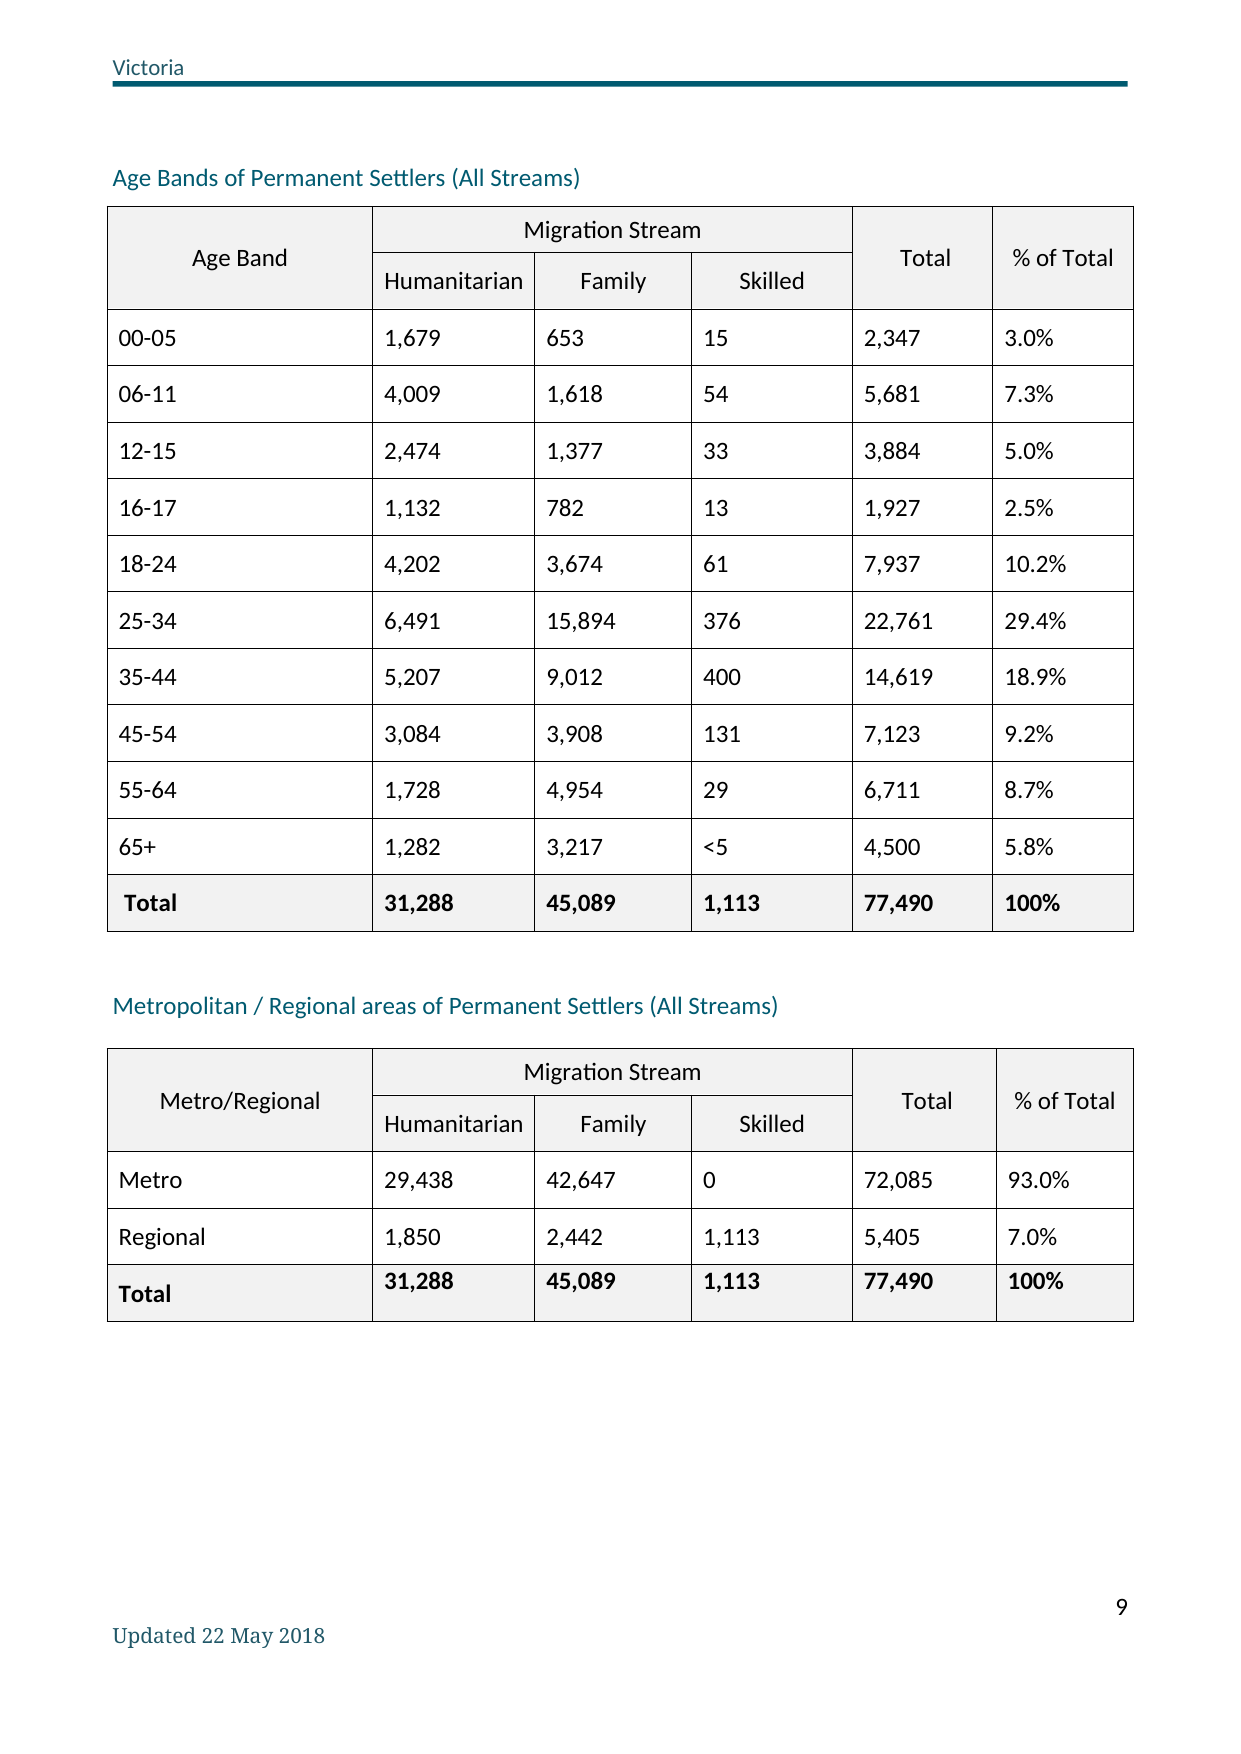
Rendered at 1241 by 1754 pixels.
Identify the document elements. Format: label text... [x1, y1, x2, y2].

table_cell 1,132 [373, 479, 534, 535]
text Age Bands of Permanent Settlers (All Streams) [112, 162, 1128, 193]
table_cell 5.0% [993, 423, 1133, 478]
table_cell Family [535, 253, 691, 308]
table_cell Total [108, 875, 372, 931]
table_cell 12-15 [108, 423, 372, 478]
table_cell Humanitarian [373, 1096, 534, 1151]
table_cell 3,908 [535, 705, 691, 761]
table_cell 29,438 [373, 1152, 534, 1208]
table_cell 55-64 [108, 762, 372, 817]
table_header Migration Stream [373, 207, 852, 252]
table_cell 77,490 [853, 875, 992, 931]
table_cell 1,282 [373, 819, 534, 874]
table_cell 1,113 [692, 875, 852, 931]
table_cell 31,288 [373, 875, 534, 931]
table_header % of Total [997, 1049, 1133, 1151]
table_cell 45-54 [108, 705, 372, 761]
text Metropolitan / Regional areas of Permanent Settlers (All Streams) [112, 990, 1128, 1020]
table_cell Total [108, 1265, 372, 1321]
table_cell 6,491 [373, 592, 534, 648]
table_cell 7.3% [993, 366, 1133, 422]
table_cell 1,728 [373, 762, 534, 817]
table_cell 9.2% [993, 705, 1133, 761]
table_cell <5 [692, 819, 852, 874]
table_cell 3,884 [853, 423, 992, 478]
table_cell 6,711 [853, 762, 992, 817]
table_cell 9,012 [535, 649, 691, 704]
table_cell 61 [692, 536, 852, 591]
table_cell 13 [692, 479, 852, 535]
table_cell 1,850 [373, 1209, 534, 1264]
table_cell 15 [692, 310, 852, 365]
table_cell 7,937 [853, 536, 992, 591]
table_cell 4,009 [373, 366, 534, 422]
table_cell 4,202 [373, 536, 534, 591]
table_cell 54 [692, 366, 852, 422]
table_cell 42,647 [535, 1152, 691, 1208]
table_cell 45,089 [535, 1265, 691, 1321]
table_cell Metro [108, 1152, 372, 1208]
table_cell 7,123 [853, 705, 992, 761]
table_cell 22,761 [853, 592, 992, 648]
table_cell 131 [692, 705, 852, 761]
table_cell 3.0% [993, 310, 1133, 365]
table_cell 3,084 [373, 705, 534, 761]
table_cell Skilled [692, 1096, 852, 1151]
table_cell 16-17 [108, 479, 372, 535]
table_cell 376 [692, 592, 852, 648]
table_header Total [853, 207, 992, 308]
table_cell 5.8% [993, 819, 1133, 874]
table_cell 2,347 [853, 310, 992, 365]
table_cell 653 [535, 310, 691, 365]
table_cell 4,954 [535, 762, 691, 817]
table_cell 14,619 [853, 649, 992, 704]
table_cell 5,207 [373, 649, 534, 704]
table_cell 3,217 [535, 819, 691, 874]
table_cell 4,500 [853, 819, 992, 874]
table_cell 18.9% [993, 649, 1133, 704]
table_cell 35-44 [108, 649, 372, 704]
table_cell Family [535, 1096, 691, 1151]
table_cell Humanitarian [373, 253, 534, 308]
table_cell 2,474 [373, 423, 534, 478]
table_cell 33 [692, 423, 852, 478]
table_cell 00-05 [108, 310, 372, 365]
table_cell 31,288 [373, 1265, 534, 1321]
table_cell 7.0% [997, 1209, 1133, 1264]
table_cell 5,405 [853, 1209, 996, 1264]
table_header Total [853, 1049, 996, 1151]
table_cell 2,442 [535, 1209, 691, 1264]
table_cell 45,089 [535, 875, 691, 931]
table_cell 65+ [108, 819, 372, 874]
table_header Metro/Regional [108, 1049, 372, 1151]
table_header % of Total [993, 207, 1133, 308]
table_cell 100% [997, 1265, 1133, 1321]
table_cell 100% [993, 875, 1133, 931]
table_cell 06-11 [108, 366, 372, 422]
table_header Migration Stream [373, 1049, 852, 1094]
table_cell Skilled [692, 253, 852, 308]
table_cell 1,377 [535, 423, 691, 478]
table_cell 29 [692, 762, 852, 817]
table_cell 29.4% [993, 592, 1133, 648]
table_cell 93.0% [997, 1152, 1133, 1208]
table_cell 2.5% [993, 479, 1133, 535]
table_cell 5,681 [853, 366, 992, 422]
table_cell 1,618 [535, 366, 691, 422]
table_cell 3,674 [535, 536, 691, 591]
table_header Age Band [108, 207, 372, 308]
table_cell 1,927 [853, 479, 992, 535]
table_cell 18-24 [108, 536, 372, 591]
table_cell 8.7% [993, 762, 1133, 817]
table_cell 1,113 [692, 1265, 852, 1321]
table_cell 1,679 [373, 310, 534, 365]
table_cell 15,894 [535, 592, 691, 648]
table_cell 77,490 [853, 1265, 996, 1321]
table_cell 10.2% [993, 536, 1133, 591]
table_cell 1,113 [692, 1209, 852, 1264]
table_cell 0 [692, 1152, 852, 1208]
table_cell 72,085 [853, 1152, 996, 1208]
table_cell 25-34 [108, 592, 372, 648]
table_cell 782 [535, 479, 691, 535]
table_cell 400 [692, 649, 852, 704]
table_cell Regional [108, 1209, 372, 1264]
